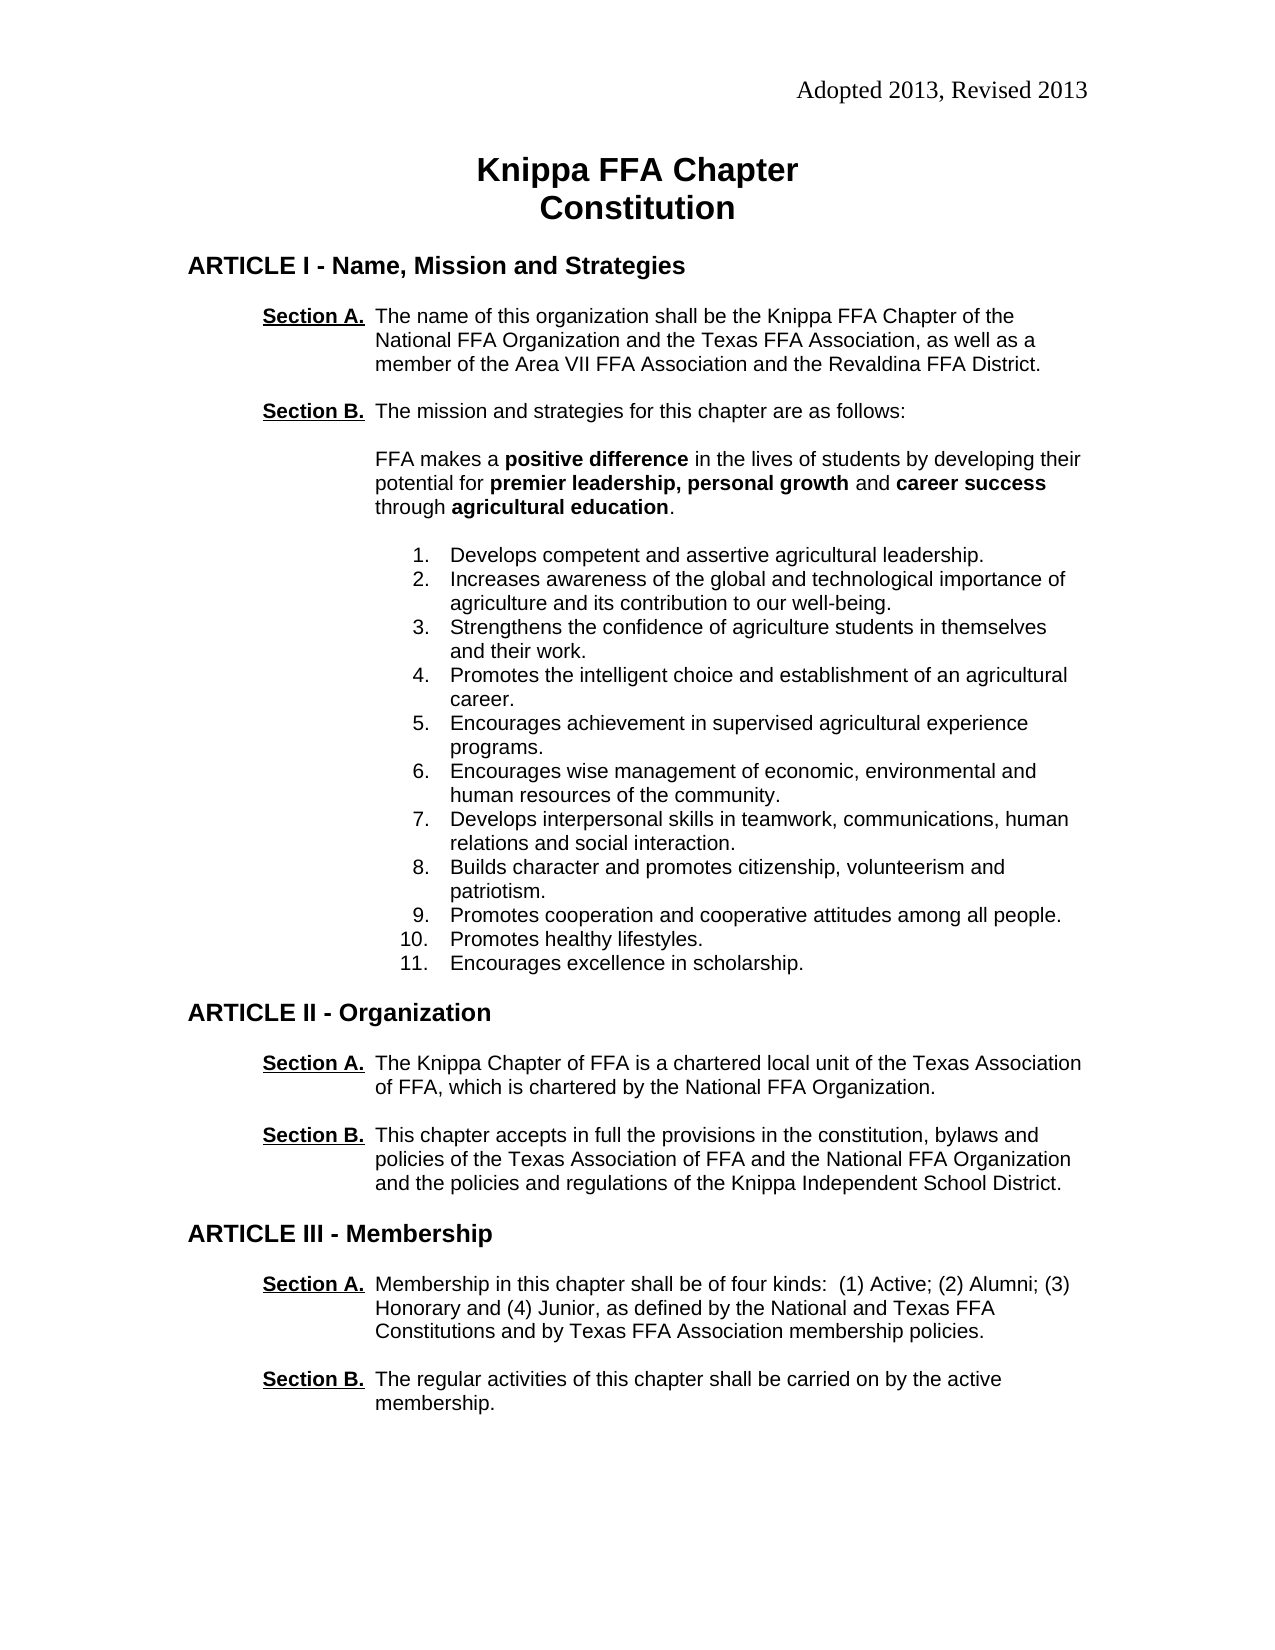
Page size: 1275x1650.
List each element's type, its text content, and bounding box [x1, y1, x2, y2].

text 2. Increases awareness of the global and technological importance of agriculture and its contribution to our well-being. [412, 567, 1087, 615]
text Section B. The mission and strategies for this chapter are as follows: [262, 399, 1087, 423]
text Section A. The Knippa Chapter of FFA is a chartered local unit of the Texas Association of FFA, which is chartered by the National FFA Organization. [262, 1051, 1087, 1099]
text FFA makes a positive difference in the lives of students by developing their potential for premier leadership, personal growth and career success through agricultural education. [187, 447, 1087, 519]
text 1. Develops competent and assertive agricultural leadership. [412, 543, 1087, 567]
text Section B. This chapter accepts in full the provisions in the constitution, bylaws and policies of the Texas Association of FFA and the National FFA Organization and the policies and regulations of the Knippa Independent School District. [262, 1123, 1087, 1195]
subtitle ARTICLE III - Membership [187, 1219, 1087, 1247]
text 10. Promotes healthy lifestyles. [394, 926, 1087, 950]
text 4. Promotes the intelligent choice and establishment of an agricultural career. [412, 663, 1087, 711]
text 5. Encourages achievement in supervised agricultural experience programs. [412, 711, 1087, 759]
text 11. Encourages excellence in scholarship. [394, 950, 1087, 974]
text 3. Strengthens the confidence of agriculture students in themselves and their work. [412, 615, 1087, 663]
text Section A. Membership in this chapter shall be of four kinds: (1) Active; (2) Alumni; (3) Honorary and (4) Junior, as defined by the National and Texas FFA Constitutions and by Texas FFA Association membership policies. [262, 1271, 1087, 1343]
subtitle Constitution [187, 188, 1087, 227]
subtitle ARTICLE II - Organization [187, 998, 1087, 1027]
text 8. Builds character and promotes citizenship, volunteerism and patriotism. [412, 854, 1087, 902]
text Section A. The name of this organization shall be the Knippa FFA Chapter of the National FFA Organization and the Texas FFA Association, as well as a member of the Area VII FFA Association and the Revaldina FFA District. [262, 303, 1087, 375]
text 6. Encourages wise management of economic, environmental and human resources of the community. [412, 759, 1087, 807]
text Section B. The regular activities of this chapter shall be carried on by the active membership. [262, 1367, 1087, 1415]
text 7. Develops interpersonal skills in teamwork, communications, human relations and social interaction. [412, 807, 1087, 854]
subtitle ARTICLE I - Name, Mission and Strategies [187, 251, 1087, 279]
text Knippa FFA Chapter [187, 150, 1087, 188]
text 9. Promotes cooperation and cooperative attitudes among all people. [412, 902, 1087, 926]
